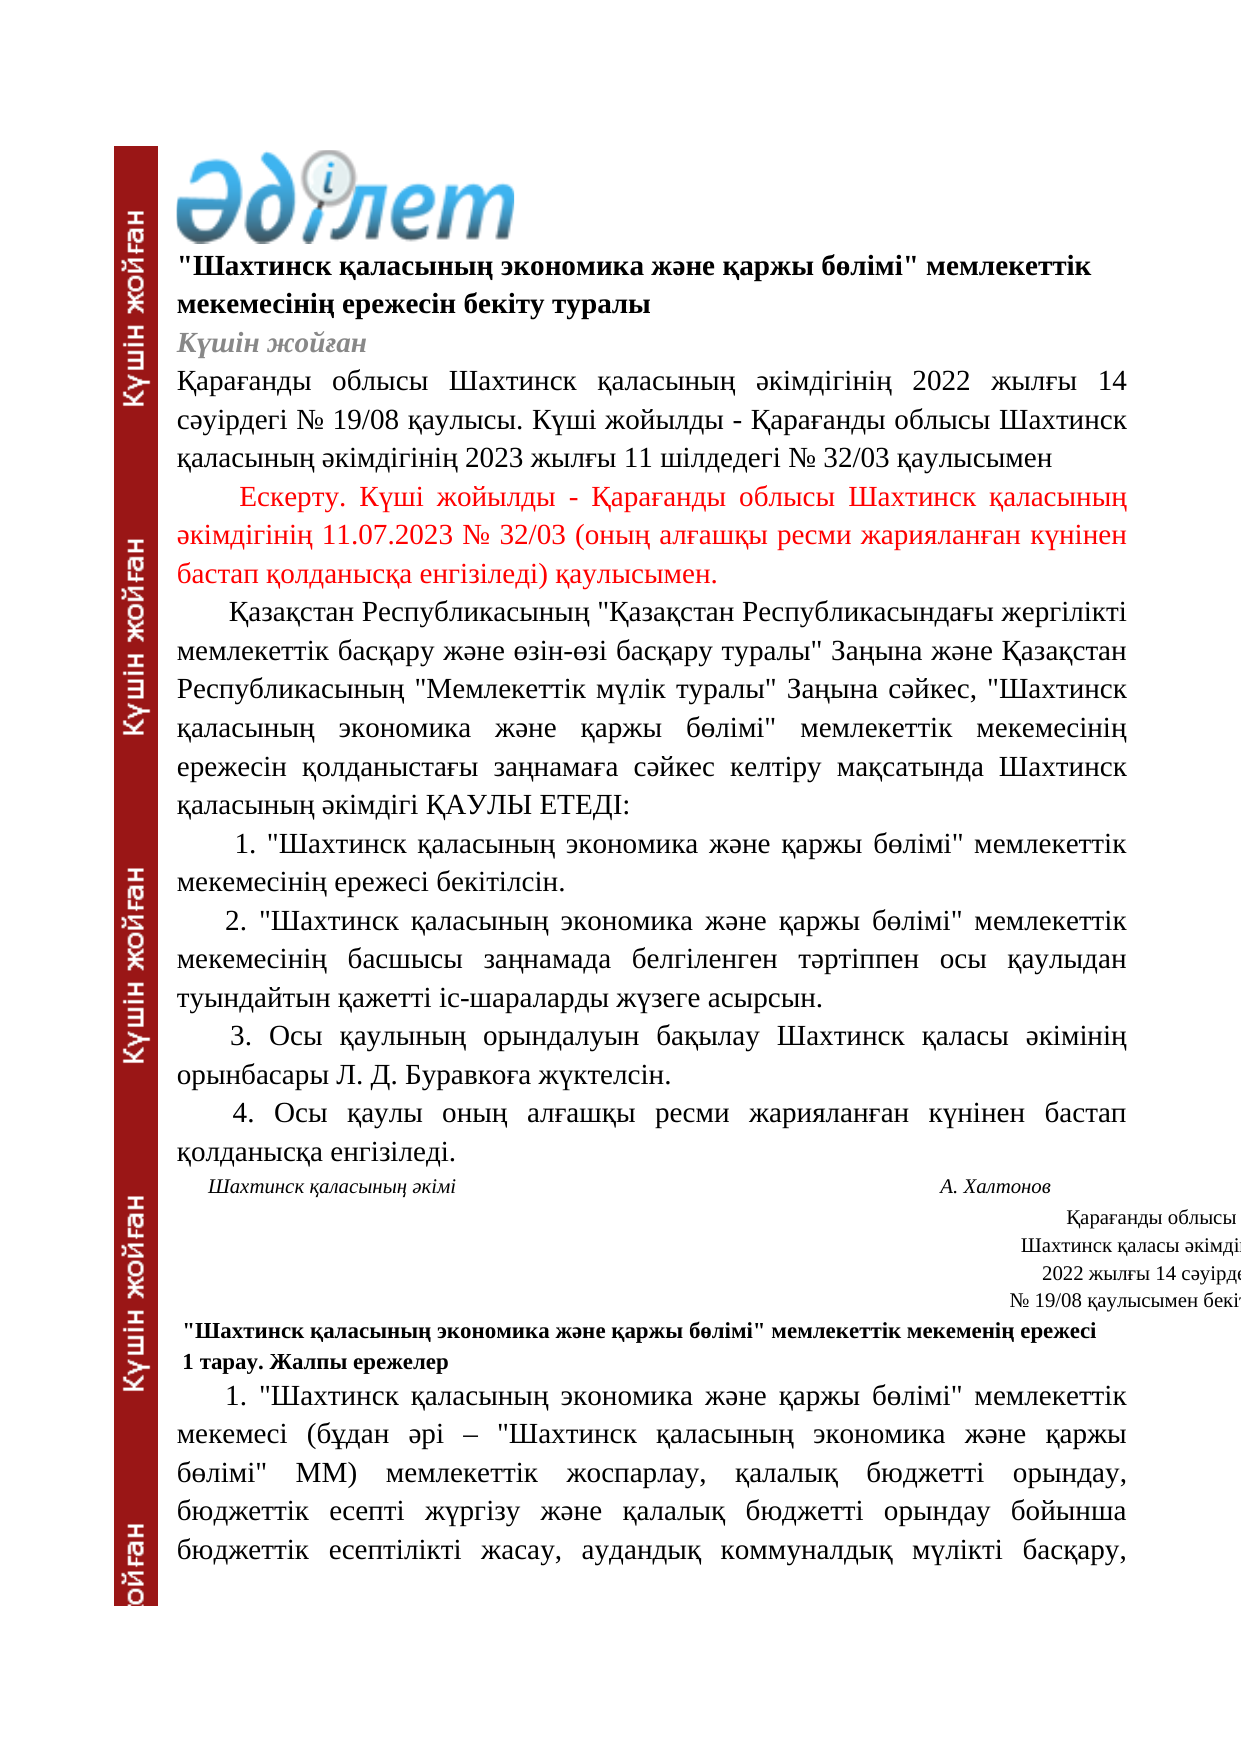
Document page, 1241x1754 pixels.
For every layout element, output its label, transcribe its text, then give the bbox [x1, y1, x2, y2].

picture [114, 1168, 158, 1173]
picture [114, 474, 158, 479]
picture [114, 1013, 158, 1018]
picture [114, 1344, 158, 1348]
text Күшін жойған [112, 325, 1128, 358]
table_header А. Халтонов [939, 1173, 1240, 1204]
table_header Қарағанды облысы Шахтинск қаласы әкімдігінің 2022 жылғы 14 сәуірдегі № 19/08 қаулысымен бекітілген [912, 1204, 1240, 1317]
text Қарағанды облысы Шахтинск қаласының әкімдігінің 2022 жылғы 14 сәуірдегі № 19/08 қаулысы. Күші жойылды - Қарағанды облысы Шахтинск қаласының әкімдігінің 2023 жылғы 11 шілдедегі № 32/03 қаулысымен [112, 363, 1128, 474]
text "Шахтинск қаласының экономика және қаржы бөлімі" мемлекеттік мекемесінің ережесін бекіту туралы [112, 248, 1128, 320]
picture [114, 898, 158, 903]
text Ескерту. Күші жойылды - Қарағанды облысы Шахтинск қаласының әкімдігінің 11.07.2023 № 32/03 (оның алғашқы ресми жарияланған күнінен бастап қолданысқа енгізіледі) қаулысымен. [112, 479, 1128, 589]
picture [114, 320, 158, 325]
picture [114, 358, 158, 363]
text 1 тарау. Жалпы ережелер [112, 1348, 1128, 1374]
picture [114, 821, 158, 826]
text 4. Осы қаулы оның алғашқы ресми жарияланған күнінен бастап қолданысқа енгізіледі. [112, 1096, 1128, 1168]
picture [114, 1091, 158, 1096]
text 2. "Шахтинск қаласының экономика және қаржы бөлімі" мемлекеттік мекемесінің басшысы заңнамада белгіленген тәртіппен осы қаулыдан туындайтын қажетті іс-шараларды жүзеге асырсын. [112, 903, 1128, 1013]
picture [114, 1566, 158, 1606]
picture [114, 1374, 158, 1378]
table_header Шахтинск қаласының әкімі [101, 1173, 939, 1204]
picture [114, 589, 158, 594]
text "Шахтинск қаласының экономика және қаржы бөлімі" мемлекеттік мекеменің ережесі [112, 1317, 1128, 1344]
table_header [101, 1204, 912, 1317]
text 3. Осы қаулының орындалуын бақылау Шахтинск қаласы әкімінің орынбасары Л. Д. Буравкоға жүктелсін. [112, 1018, 1128, 1091]
picture [114, 146, 158, 248]
text Қазақстан Республикасының "Қазақстан Республикасындағы жергілікті мемлекеттік басқару және өзін-өзі басқару туралы" Заңына және Қазақстан Республикасының "Мемлекеттік мүлік туралы" Заңына сәйкес, "Шахтинск қаласының экономика және қаржы бөлімі" мемлекеттік мекемесінің ережесін қолданыстағы заңнамаға сәйкес келтіру мақсатында Шахтинск қаласының әкімдігі ҚАУЛЫ ЕТЕДІ: [112, 594, 1128, 821]
picture [176, 150, 515, 244]
text 1. "Шахтинск қаласының экономика және қаржы бөлімі" мемлекеттік мекемесінің ережесі бекітілсін. [112, 826, 1128, 898]
